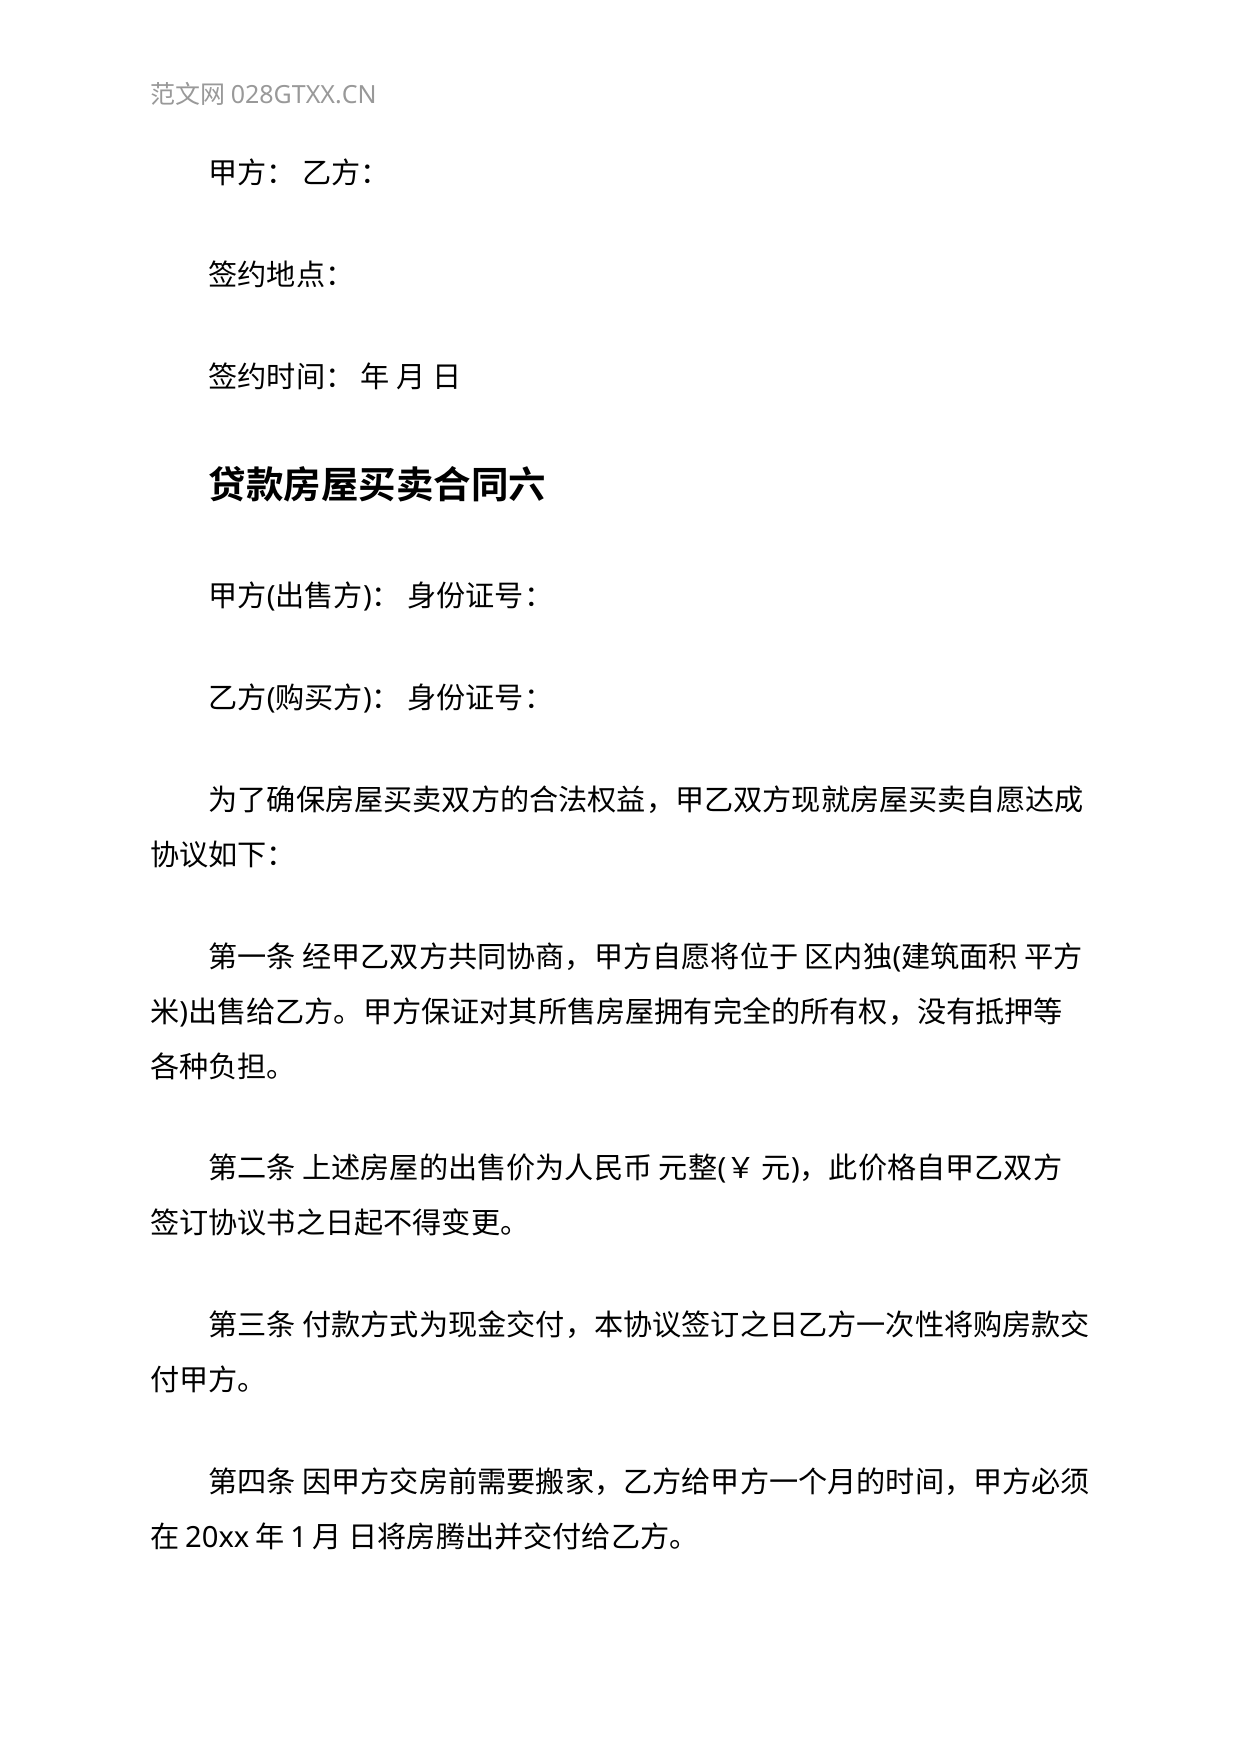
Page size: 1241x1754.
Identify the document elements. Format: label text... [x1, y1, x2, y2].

text 甲方： 乙方： [150, 150, 1090, 192]
text 第一条 经甲乙双方共同协商，甲方自愿将位于 区内独(建筑面积 平方米)出售给乙方。甲方保证对其所售房屋拥有完全的所有权，没有抵押等各种负担。 [150, 933, 1090, 1086]
text 第二条 上述房屋的出售价为人民币 元整(￥ 元)，此价格自甲乙双方签订协议书之日起不得变更。 [150, 1145, 1090, 1242]
text 为了确保房屋买卖双方的合法权益，甲乙双方现就房屋买卖自愿达成协议如下： [150, 777, 1090, 874]
text 签约地点： [150, 252, 1090, 294]
text 第三条 付款方式为现金交付，本协议签订之日乙方一次性将购房款交付甲方。 [150, 1302, 1090, 1399]
text 第四条 因甲方交房前需要搬家，乙方给甲方一个月的时间，甲方必须在20xx年1月 日将房腾出并交付给乙方。 [150, 1458, 1090, 1556]
text 签约时间： 年 月 日 [150, 353, 1090, 396]
text 甲方(出售方)： 身份证号： [150, 573, 1090, 615]
text 乙方(购买方)： 身份证号： [150, 675, 1090, 717]
text 贷款房屋买卖合同六 [150, 455, 1090, 509]
